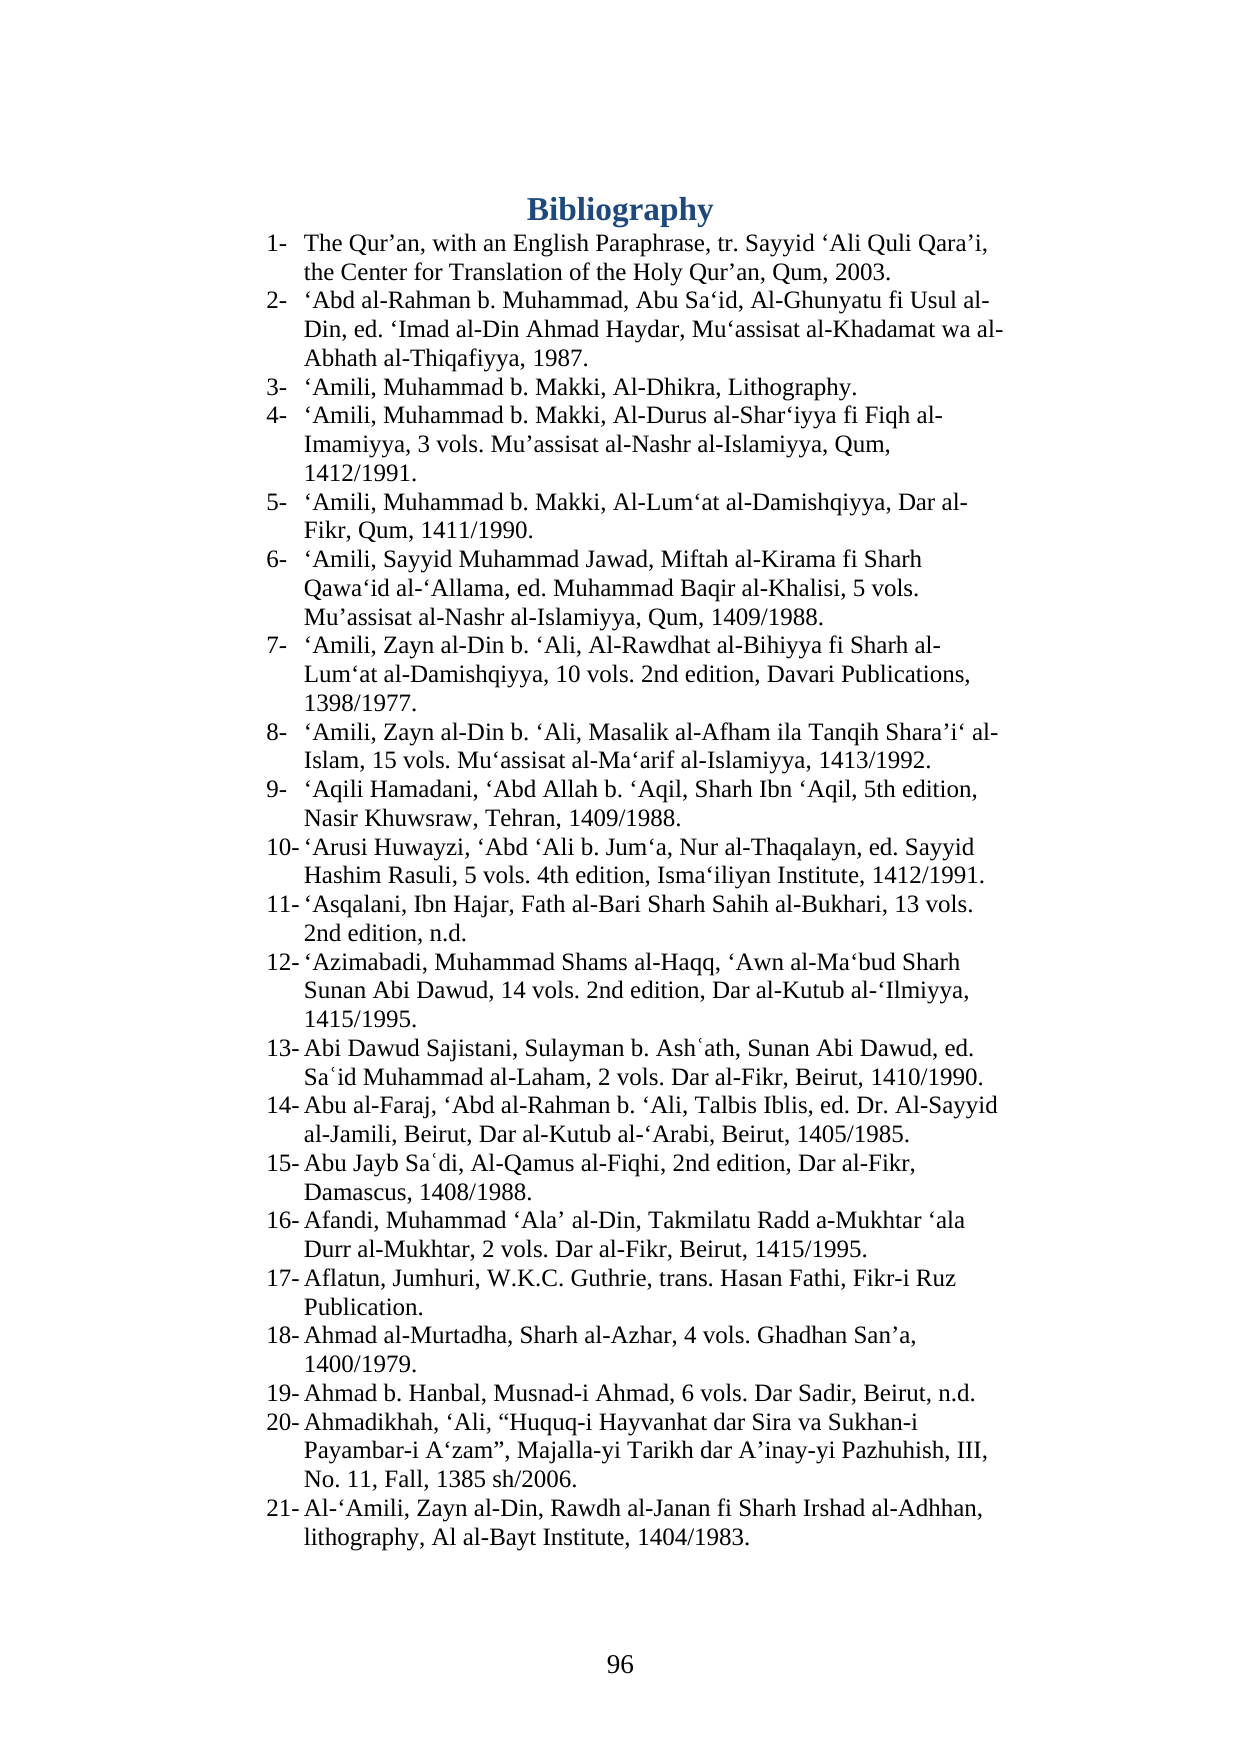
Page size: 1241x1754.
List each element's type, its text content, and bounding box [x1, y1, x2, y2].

text Ahmad al-Murtadha, Sharh al-Azhar, 4 vols. Ghadhan San’a, 1400/1979. [266, 1321, 1004, 1378]
text Abi Dawud Sajistani, Sulayman b. Ashʿath, Sunan Abi Dawud, ed. Saʿid Muhammad al-Laham, 2 vols. Dar al-Fikr, Beirut, 1410/1990. [266, 1033, 1004, 1091]
text Abu Jayb Saʿdi, Al-Qamus al-Fiqhi, 2nd edition, Dar al-Fikr, Damascus, 1408/1988. [266, 1148, 1004, 1206]
text ‘Aqili Hamadani, ‘Abd Allah b. ‘Aqil, Sharh Ibn ‘Aqil, 5th edition, Nasir Khuwsraw, Tehran, 1409/1988. [266, 774, 1004, 832]
text Afandi, Muhammad ‘Ala’ al-Din, Takmilatu Radd a-Mukhtar ‘ala Durr al-Mukhtar, 2 vols. Dar al-Fikr, Beirut, 1415/1995. [266, 1206, 1004, 1263]
text ‘Amili, Zayn al-Din b. ‘Ali, Al-Rawdhat al-Bihiyya fi Sharh al-Lum‘at al-Damishqiyya, 10 vols. 2nd edition, Davari Publications, 1398/1977. [266, 631, 1004, 717]
text ‘Asqalani, Ibn Hajar, Fath al-Bari Sharh Sahih al-Bukhari, 13 vols. 2nd edition, n.d. [266, 889, 1004, 947]
text Aflatun, Jumhuri, W.K.C. Guthrie, trans. Hasan Fathi, Fikr-i Ruz Publication. [266, 1263, 1004, 1321]
text ‘Abd al-Rahman b. Muhammad, Abu Sa‘id, Al-Ghunyatu fi Usul al-Din, ed. ‘Imad al-Din Ahmad Haydar, Mu‘assisat al-Khadamat wa al-Abhath al-Thiqafiyya, 1987. [266, 286, 1004, 372]
subtitle Bibliography [236, 190, 1004, 228]
text Ahmadikhah, ‘Ali, “Huquq-i Hayvanhat dar Sira va Sukhan-i Payambar-i A‘zam”, Majalla-yi Tarikh dar A’inay-yi Pazhuhish, III, No. 11, Fall, 1385 sh/2006. [266, 1407, 1004, 1493]
text ‘Azimabadi, Muhammad Shams al-Haqq, ‘Awn al-Ma‘bud Sharh Sunan Abi Dawud, 14 vols. 2nd edition, Dar al-Kutub al-‘Ilmiyya, 1415/1995. [266, 947, 1004, 1033]
text ‘Amili, Zayn al-Din b. ‘Ali, Masalik al-Afham ila Tanqih Shara’i‘ al-Islam, 15 vols. Mu‘assisat al-Ma‘arif al-Islamiyya, 1413/1992. [266, 717, 1004, 774]
text The Qur’an, with an English Paraphrase, tr. Sayyid ‘Ali Quli Qara’i, the Center for Translation of the Holy Qur’an, Qum, 2003. [266, 228, 1004, 286]
text Al-‘Amili, Zayn al-Din, Rawdh al-Janan fi Sharh Irshad al-Adhhan, lithography, Al al-Bayt Institute, 1404/1983. [266, 1493, 1004, 1551]
text ‘Amili, Muhammad b. Makki, Al-Lum‘at al-Damishqiyya, Dar al-Fikr, Qum, 1411/1990. [266, 487, 1004, 544]
text Ahmad b. Hanbal, Musnad-i Ahmad, 6 vols. Dar Sadir, Beirut, n.d. [266, 1378, 1004, 1407]
text ‘Amili, Sayyid Muhammad Jawad, Miftah al-Kirama fi Sharh Qawa‘id al-‘Allama, ed. Muhammad Baqir al-Khalisi, 5 vols. Mu’assisat al-Nashr al-Islamiyya, Qum, 1409/1988. [266, 544, 1004, 631]
text ‘Amili, Muhammad b. Makki, Al-Dhikra, Lithography. [266, 372, 1004, 401]
text ‘Amili, Muhammad b. Makki, Al-Durus al-Shar‘iyya fi Fiqh al-Imamiyya, 3 vols. Mu’assisat al-Nashr al-Islamiyya, Qum, 1412/1991. [266, 401, 1004, 487]
text Abu al-Faraj, ‘Abd al-Rahman b. ‘Ali, Talbis Iblis, ed. Dr. Al-Sayyid al-Jamili, Beirut, Dar al-Kutub al-‘Arabi, Beirut, 1405/1985. [266, 1091, 1004, 1148]
text ‘Arusi Huwayzi, ‘Abd ‘Ali b. Jum‘a, Nur al-Thaqalayn, ed. Sayyid Hashim Rasuli, 5 vols. 4th edition, Isma‘iliyan Institute, 1412/1991. [266, 832, 1004, 889]
